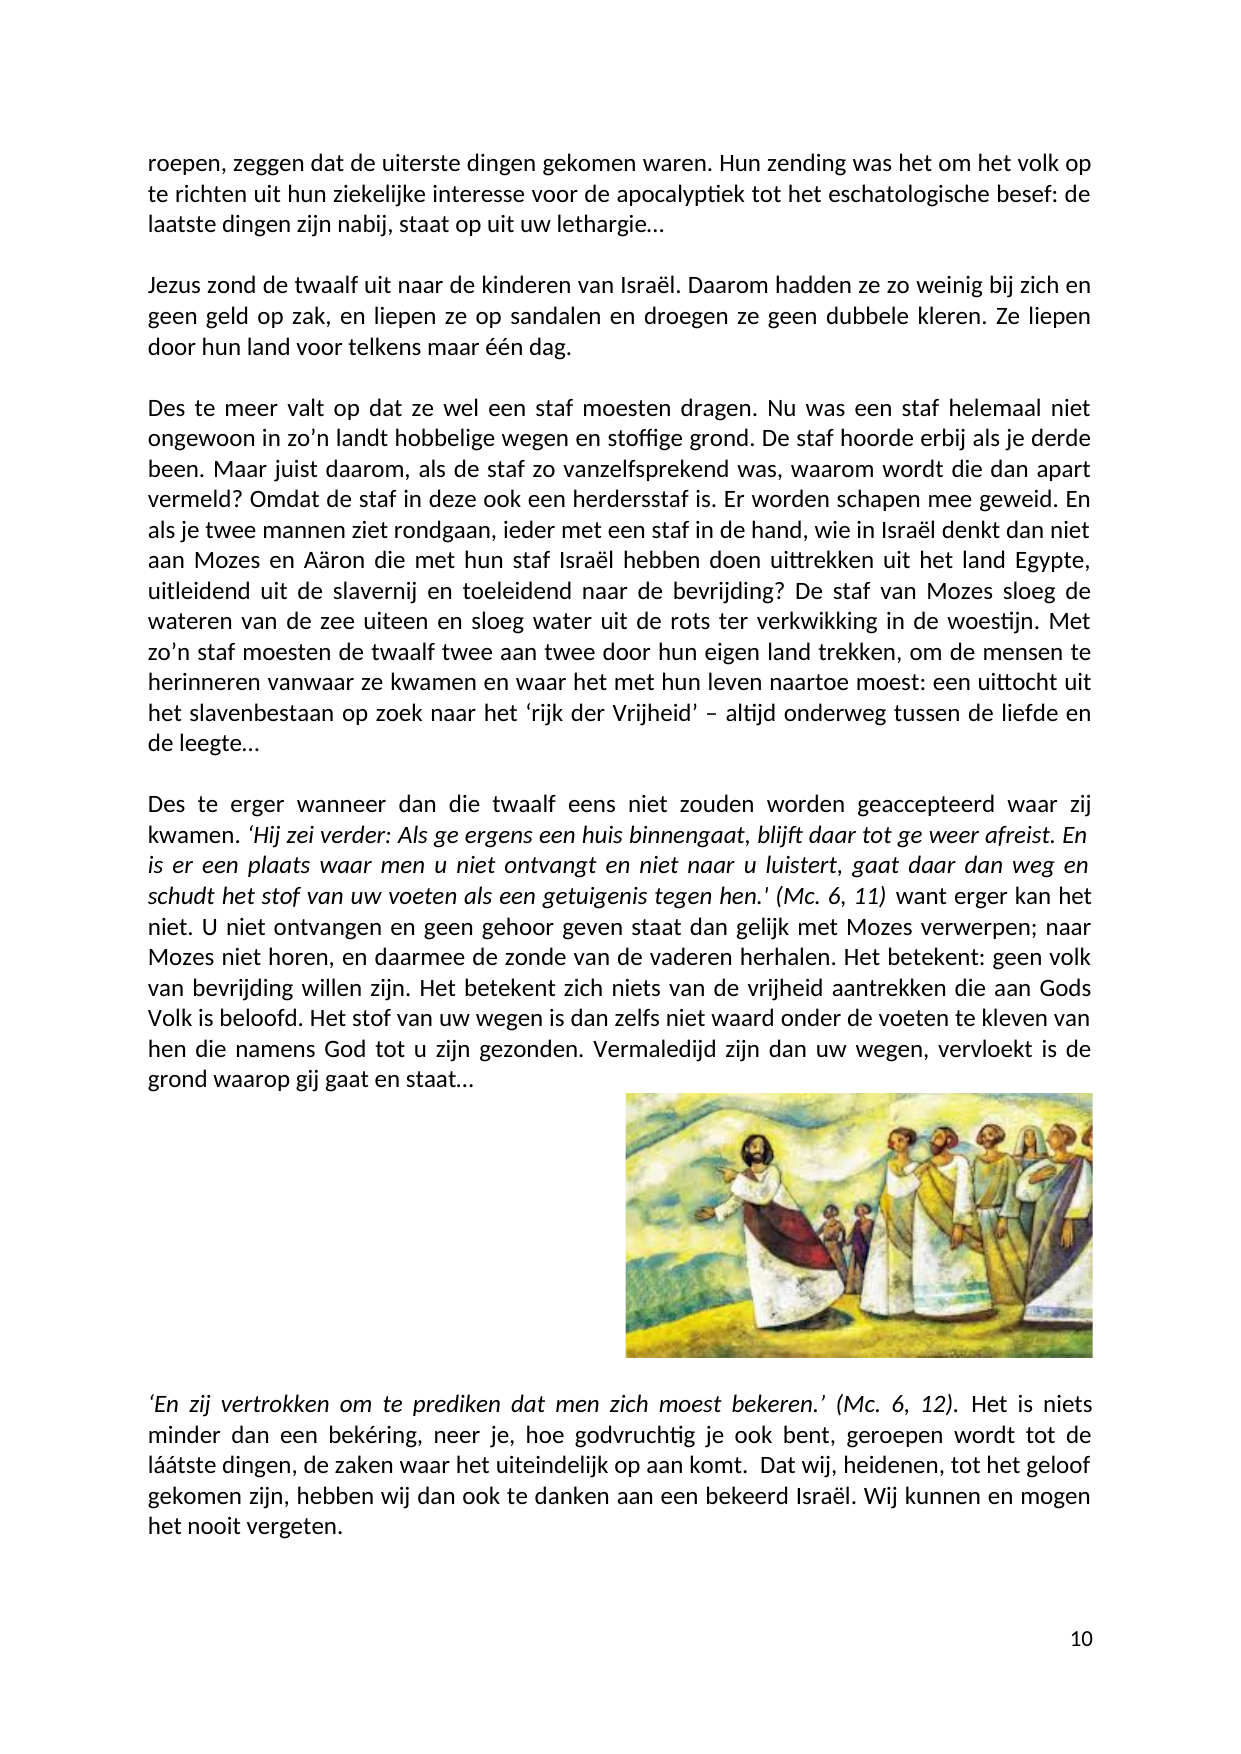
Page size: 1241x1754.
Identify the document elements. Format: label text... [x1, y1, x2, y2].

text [148, 148, 1093, 239]
text Des te erger wanneer dan die twaalf eens niet zouden worden geaccepteerd waar zij kwamen. ‘Hij zei verder: Als ge ergens een huis binnengaat, blijft daar tot ge weer afreist. En is er een plaats waar men u niet ontvangt en niet naar u luistert, gaat daar dan weg en schudt het stof van uw voeten als een getuigenis tegen hen.' (Mc. 6, 11) want erger kan het niet. U niet ontvangen en geen gehoor geven staat dan gelijk met Mozes verwerpen; naar Mozes niet horen, en daarmee de zonde van de vaderen herhalen. Het betekent: geen volk van bevrijding willen zijn. Het betekent zich niets van de vrijheid aantrekken die aan Gods Volk is beloofd. Het stof van uw wegen is dan zelfs niet waard onder de voeten te kleven van hen die namens God tot u zijn gezonden. Vermaledijd zijn dan uw wegen, vervloekt is de grond waarop gij gaat en staat… [148, 788, 1093, 1094]
picture [625, 1093, 1093, 1358]
text ‘En zij vertrokken om te prediken dat men zich moest bekeren.’ (Mc. 6, 12). Het is niets minder dan een bekéring, neer je, hoe godvruchtig je ook bent, geroepen wordt tot de láátste dingen, de zaken waar het uiteindelijk op aan komt. Dat wij, heidenen, tot het geloof gekomen zijn, hebben wij dan ook te danken aan een bekeerd Israël. Wij kunnen en mogen het nooit vergeten. [148, 1388, 1093, 1541]
text Des te meer valt op dat ze wel een staf moesten dragen. Nu was een staf helemaal niet ongewoon in zo’n landt hobbelige wegen en stoffige grond. De staf hoorde erbij als je derde been. Maar juist daarom, als de staf zo vanzelfsprekend was, waarom wordt die dan apart vermeld? Omdat de staf in deze ook een herdersstaf is. Er worden schapen mee geweid. En als je twee mannen ziet rondgaan, ieder met een staf in de hand, wie in Israël denkt dan niet aan Mozes en Aäron die met hun staf Israël hebben doen uittrekken uit het land Egypte, uitleidend uit de slavernij en toeleidend naar de bevrijding? De staf van Mozes sloeg de wateren van de zee uiteen en sloeg water uit de rots ter verkwikking in de woestijn. Met zo’n staf moesten de twaalf twee aan twee door hun eigen land trekken, om de mensen te herinneren vanwaar ze kwamen en waar het met hun leven naartoe moest: een uittocht uit het slavenbestaan op zoek naar het ‘rijk der Vrijheid’ – altijd onderweg tussen de liefde en de leegte… [148, 392, 1093, 758]
text Jezus zond de twaalf uit naar de kinderen van Israël. Daarom hadden ze zo weinig bij zich en geen geld op zak, en liepen ze op sandalen en droegen ze geen dubbele kleren. Ze liepen door hun land voor telkens maar één dag. [148, 270, 1093, 361]
